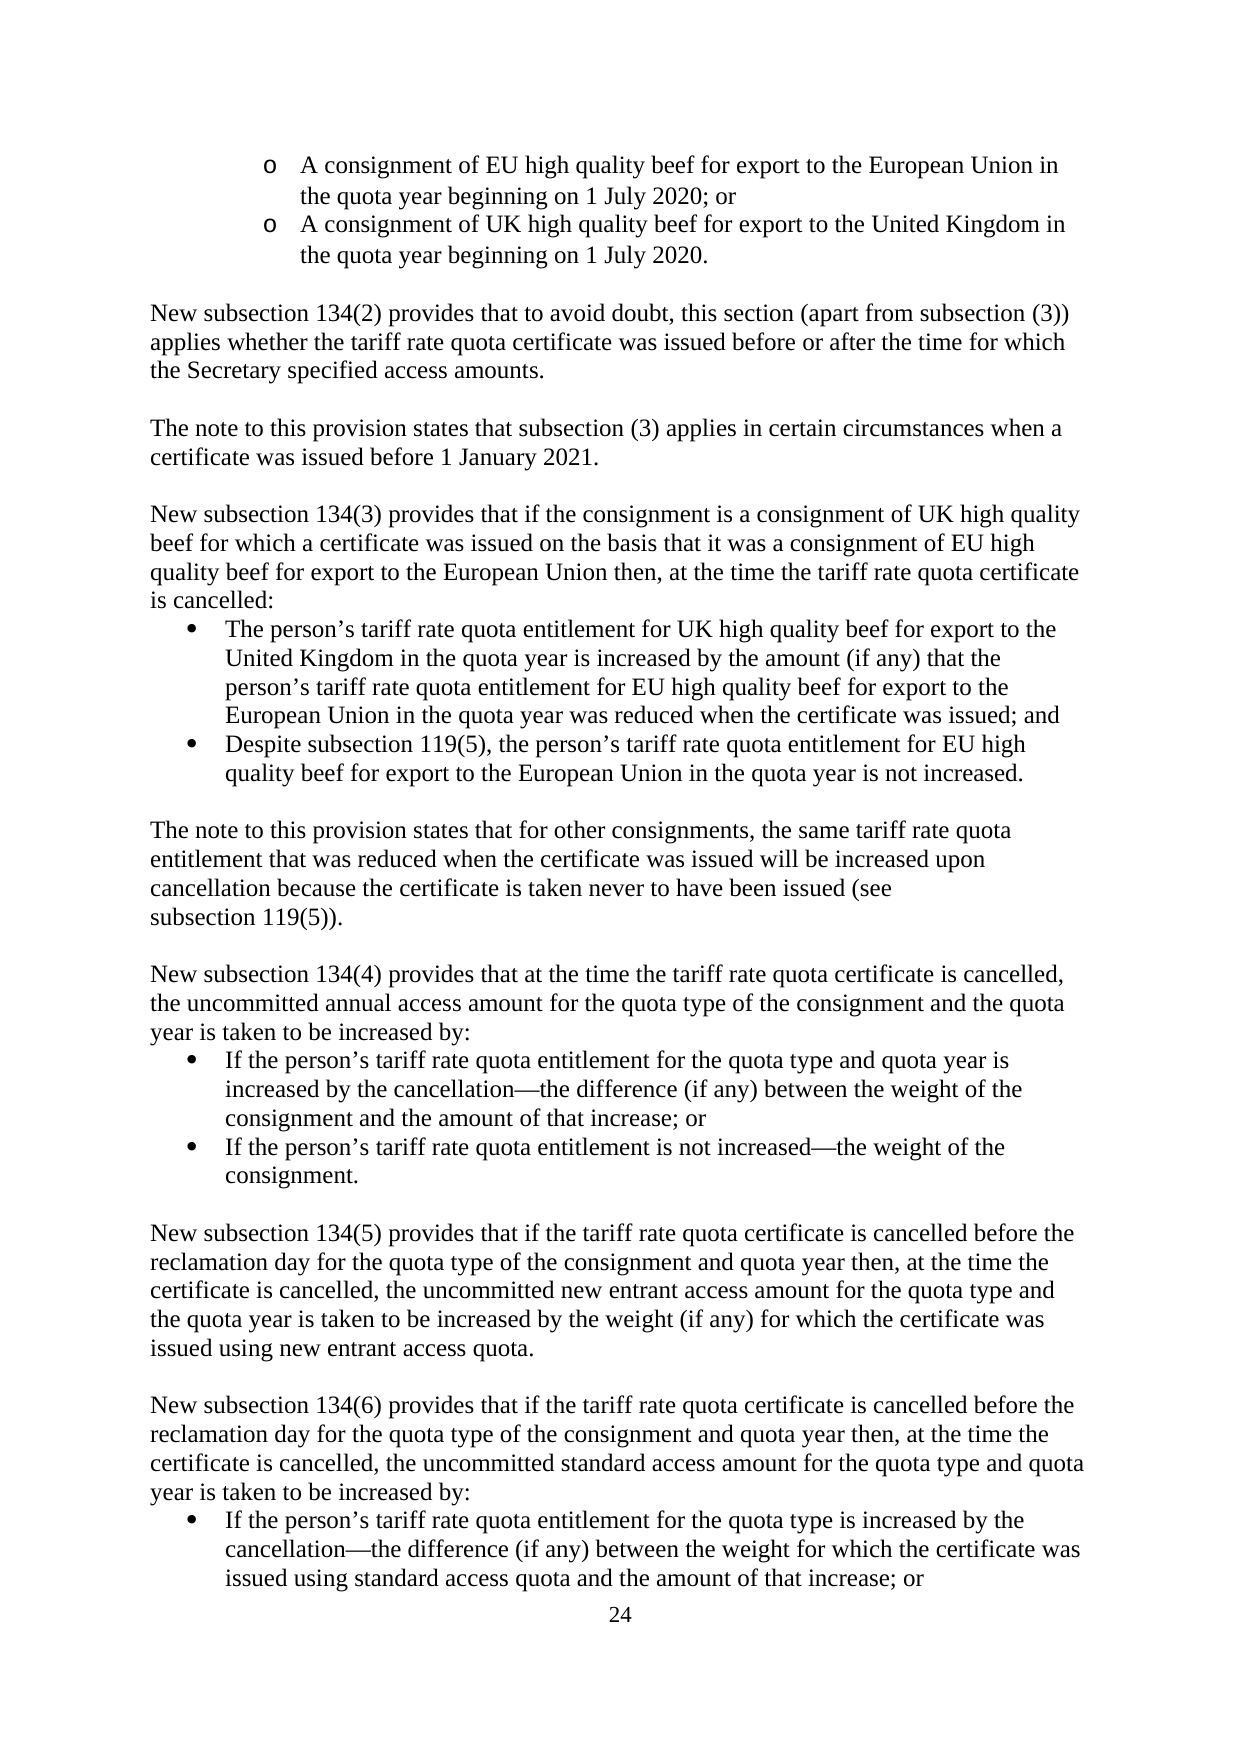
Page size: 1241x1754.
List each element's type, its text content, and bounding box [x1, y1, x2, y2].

text New subsection 134(4) provides that at the time the tariff rate quota certificate is cancelled, the uncommitted annual access amount for the quota type of the consignment and the quota year is taken to be increased by: [150, 959, 1090, 1045]
list The person’s tariff rate quota entitlement for UK high quality beef for export to the United Kingdom in the quota year is increased by the amount (if any) that the person’s tariff rate quota entitlement for EU high quality beef for export to the European Union in the quota year was reduced when the certificate was issued; and [187, 614, 1090, 729]
text New subsection 134(2) provides that to avoid doubt, this section (apart from subsection (3)) applies whether the tariff rate quota certificate was issued before or after the time for which the Secretary specified access amounts. [150, 298, 1090, 384]
list If the person’s tariff rate quota entitlement for the quota type is increased by the cancellation—the difference (if any) between the weight for which the certificate was issued using standard access quota and the amount of that increase; or [187, 1505, 1090, 1592]
list Despite subsection 119(5), the person’s tariff rate quota entitlement for EU high quality beef for export to the European Union in the quota year is not increased. [187, 729, 1090, 787]
text The note to this provision states that subsection (3) applies in certain circumstances when a certificate was issued before 1 January 2021. [150, 413, 1090, 470]
list A consignment of UK high quality beef for export to the United Kingdom in the quota year beginning on 1 July 2020. [262, 209, 1090, 269]
text New subsection 134(3) provides that if the consignment is a consignment of UK high quality beef for which a certificate was issued on the basis that it was a consignment of EU high quality beef for export to the European Union then, at the time the tariff rate quota certificate is cancelled: [150, 499, 1090, 614]
list If the person’s tariff rate quota entitlement for the quota type and quota year is increased by the cancellation—the difference (if any) between the weight of the consignment and the amount of that increase; or [187, 1045, 1090, 1132]
list If the person’s tariff rate quota entitlement is not increased—the weight of the consignment. [187, 1132, 1090, 1189]
list A consignment of EU high quality beef for export to the European Union in the quota year beginning on 1 July 2020; or [262, 150, 1090, 209]
text The note to this provision states that for other consignments, the same tariff rate quota entitlement that was reduced when the certificate was issued will be increased upon cancellation because the certificate is taken never to have been issued (see subsection 119(5)). [150, 815, 1090, 930]
text New subsection 134(5) provides that if the tariff rate quota certificate is cancelled before the reclamation day for the quota type of the consignment and quota year then, at the time the certificate is cancelled, the uncommitted new entrant access amount for the quota type and the quota year is taken to be increased by the weight (if any) for which the certificate was issued using new entrant access quota. [150, 1218, 1090, 1362]
text New subsection 134(6) provides that if the tariff rate quota certificate is cancelled before the reclamation day for the quota type of the consignment and quota year then, at the time the certificate is cancelled, the uncommitted standard access amount for the quota type and quota year is taken to be increased by: [150, 1390, 1090, 1505]
